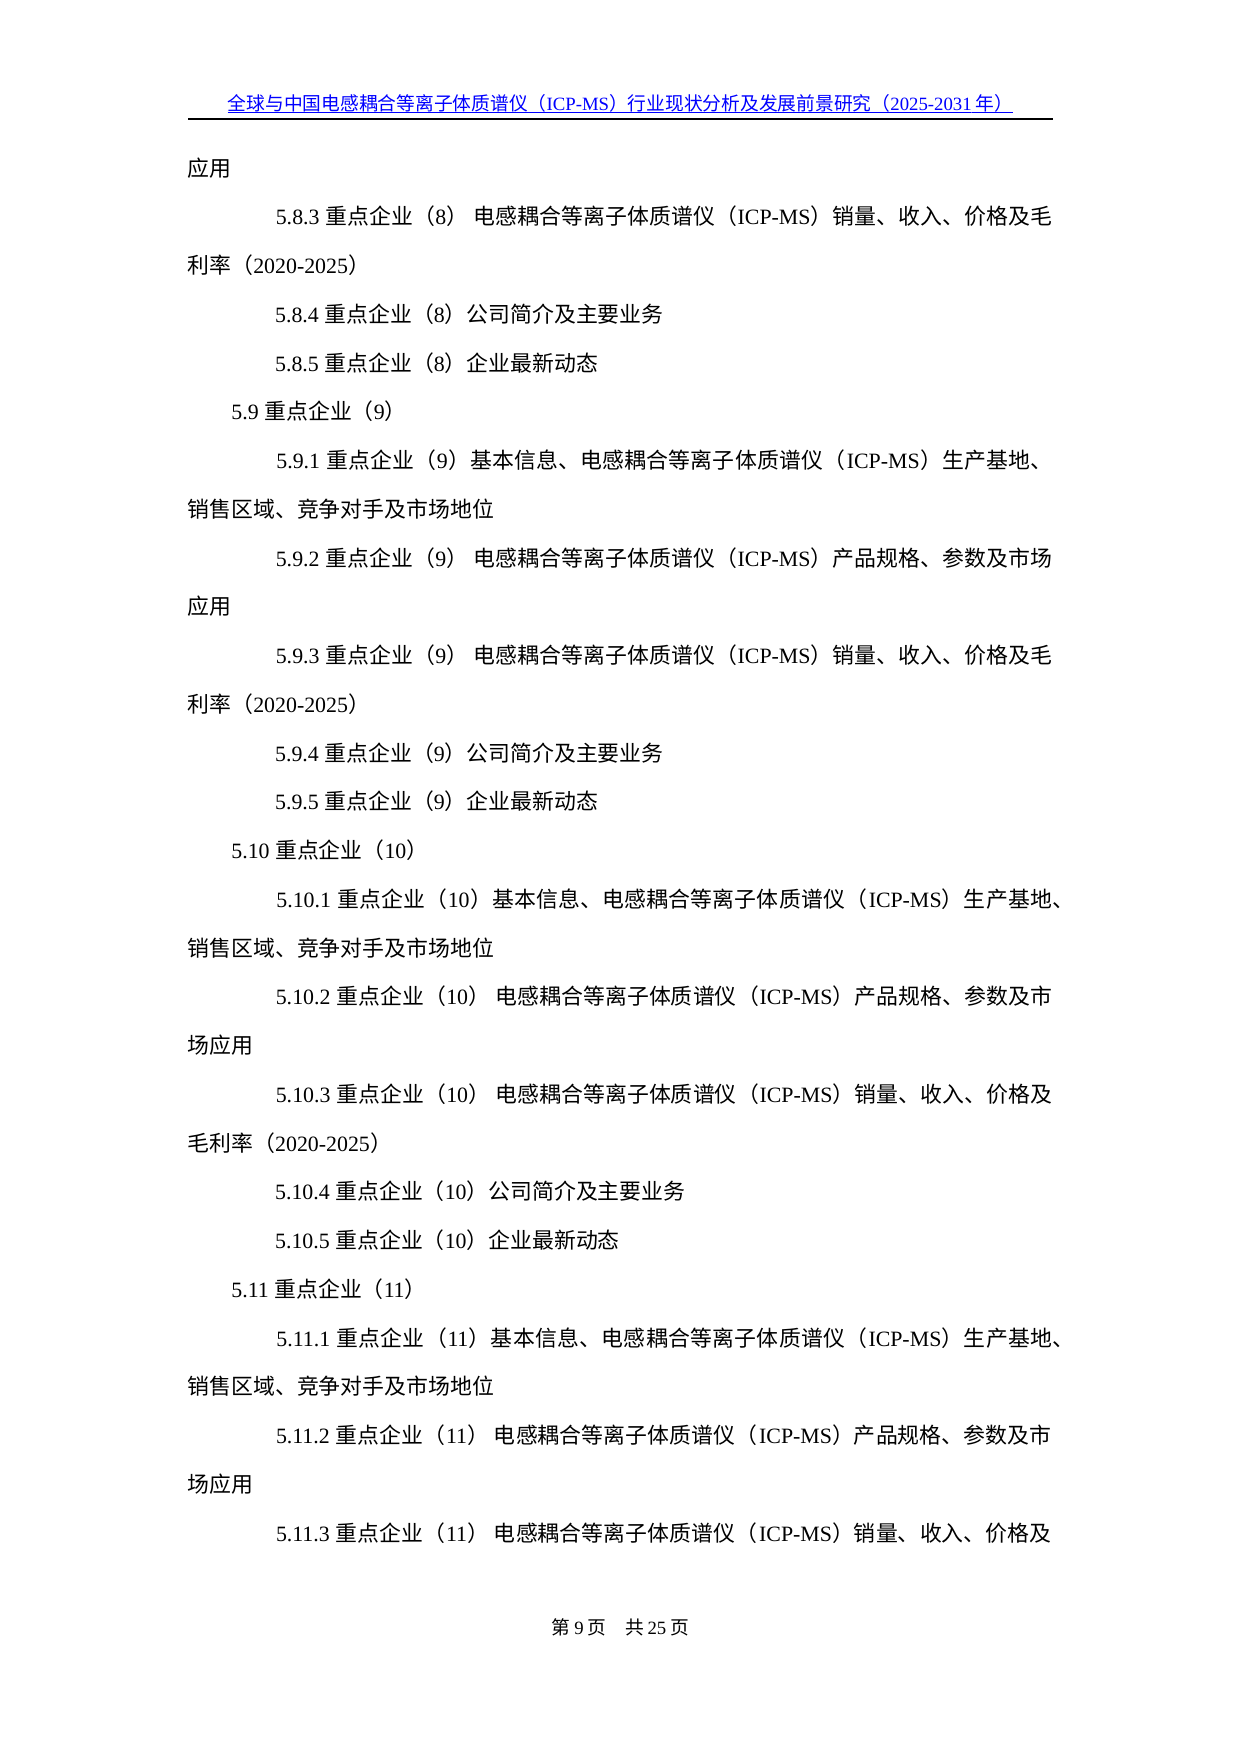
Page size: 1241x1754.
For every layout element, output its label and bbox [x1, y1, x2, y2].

text [187, 150, 1053, 1548]
